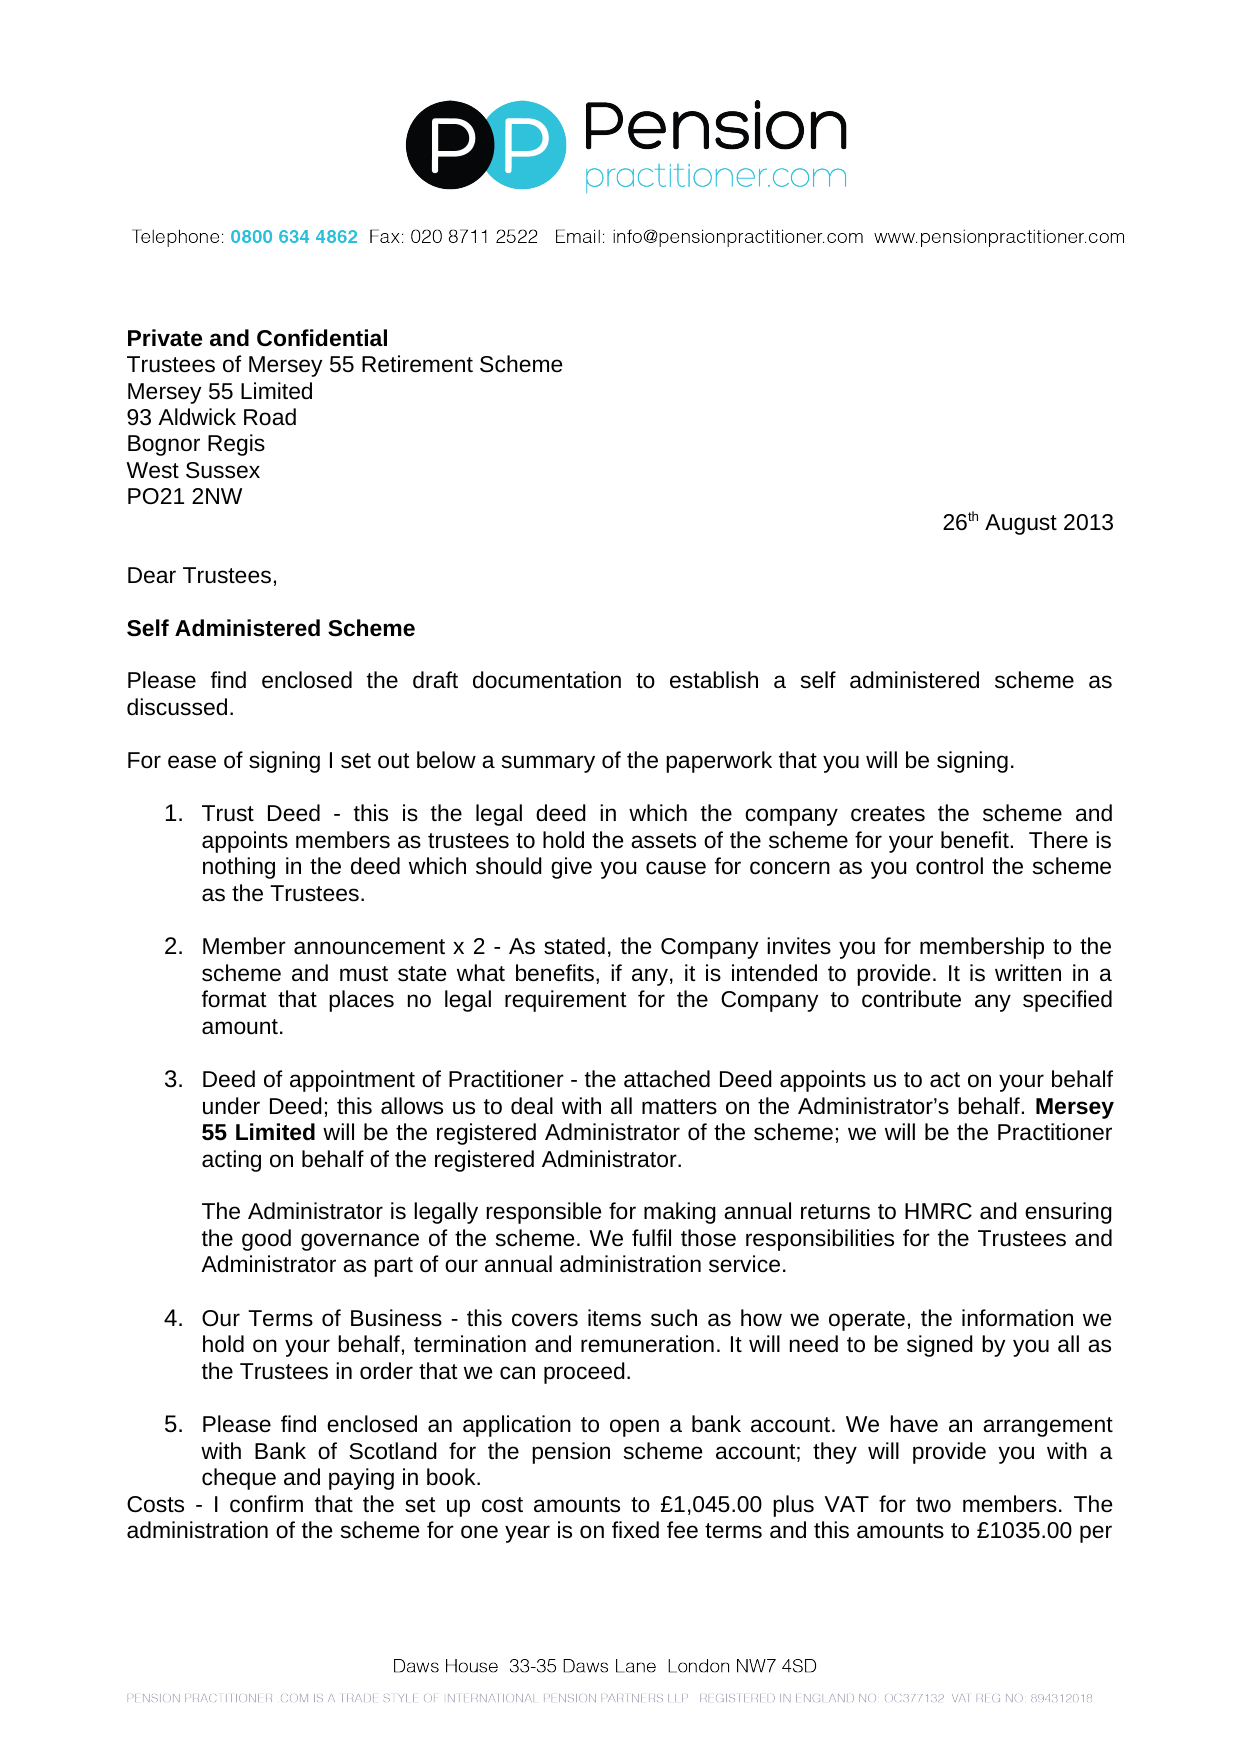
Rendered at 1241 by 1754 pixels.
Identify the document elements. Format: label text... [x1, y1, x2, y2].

text Bognor Regis [126, 430, 1114, 457]
list Please find enclosed an application to open a bank account. We have an arrangement with Bank of Scotland for the pension scheme account; they will provide you with a cheque and paying in book. [164, 1410, 1114, 1491]
list Our Terms of Business - this covers items such as how we operate, the information we hold on your behalf, termination and remuneration. It will need to be signed by you all as the Trustees in order that we can proceed. [164, 1304, 1114, 1384]
text The Administrator is legally responsible for making annual returns to HMRC and ensuring the good governance of the scheme. We fulfil those responsibilities for the Trustees and Administrator as part of our annual administration service. [201, 1198, 1114, 1277]
text 26th August 2013 [126, 509, 1114, 536]
list Trust Deed - this is the legal deed in which the company creates the scheme and appoints members as trustees to hold the assets of the scheme for your benefit. There is nothing in the deed which should give you cause for concern as you control the scheme as the Trustees. [164, 799, 1114, 906]
text PO21 2NW [126, 483, 1114, 509]
text Dear Trustees, [126, 562, 1114, 588]
text Self Administered Scheme [126, 615, 1114, 641]
text 93 Aldwick Road [126, 404, 1114, 430]
list Deed of appointment of Practitioner - the attached Deed appoints us to act on your behalf under Deed; this allows us to deal with all matters on the Administrator’s behalf. Mersey 55 Limited will be the registered Administrator of the scheme; we will be the Practitioner acting on behalf of the registered Administrator. [164, 1065, 1114, 1172]
text Trustees of Mersey 55 Retirement Scheme Mersey 55 Limited [126, 351, 1114, 404]
text Private and Confidential [126, 325, 1114, 351]
text For ease of signing I set out below a summary of the paperwork that you will be signing. [126, 747, 1114, 773]
picture [126, 100, 1125, 252]
text Please find enclosed the draft documentation to establish a self administered scheme as discussed. [126, 667, 1114, 720]
text West Sussex [126, 457, 1114, 483]
list Member announcement x 2 - As stated, the Company invites you for membership to the scheme and must state what benefits, if any, it is intended to provide. It is written in a format that places no legal requirement for the Company to contribute any specified amount. [164, 932, 1114, 1039]
picture [126, 1656, 1093, 1707]
